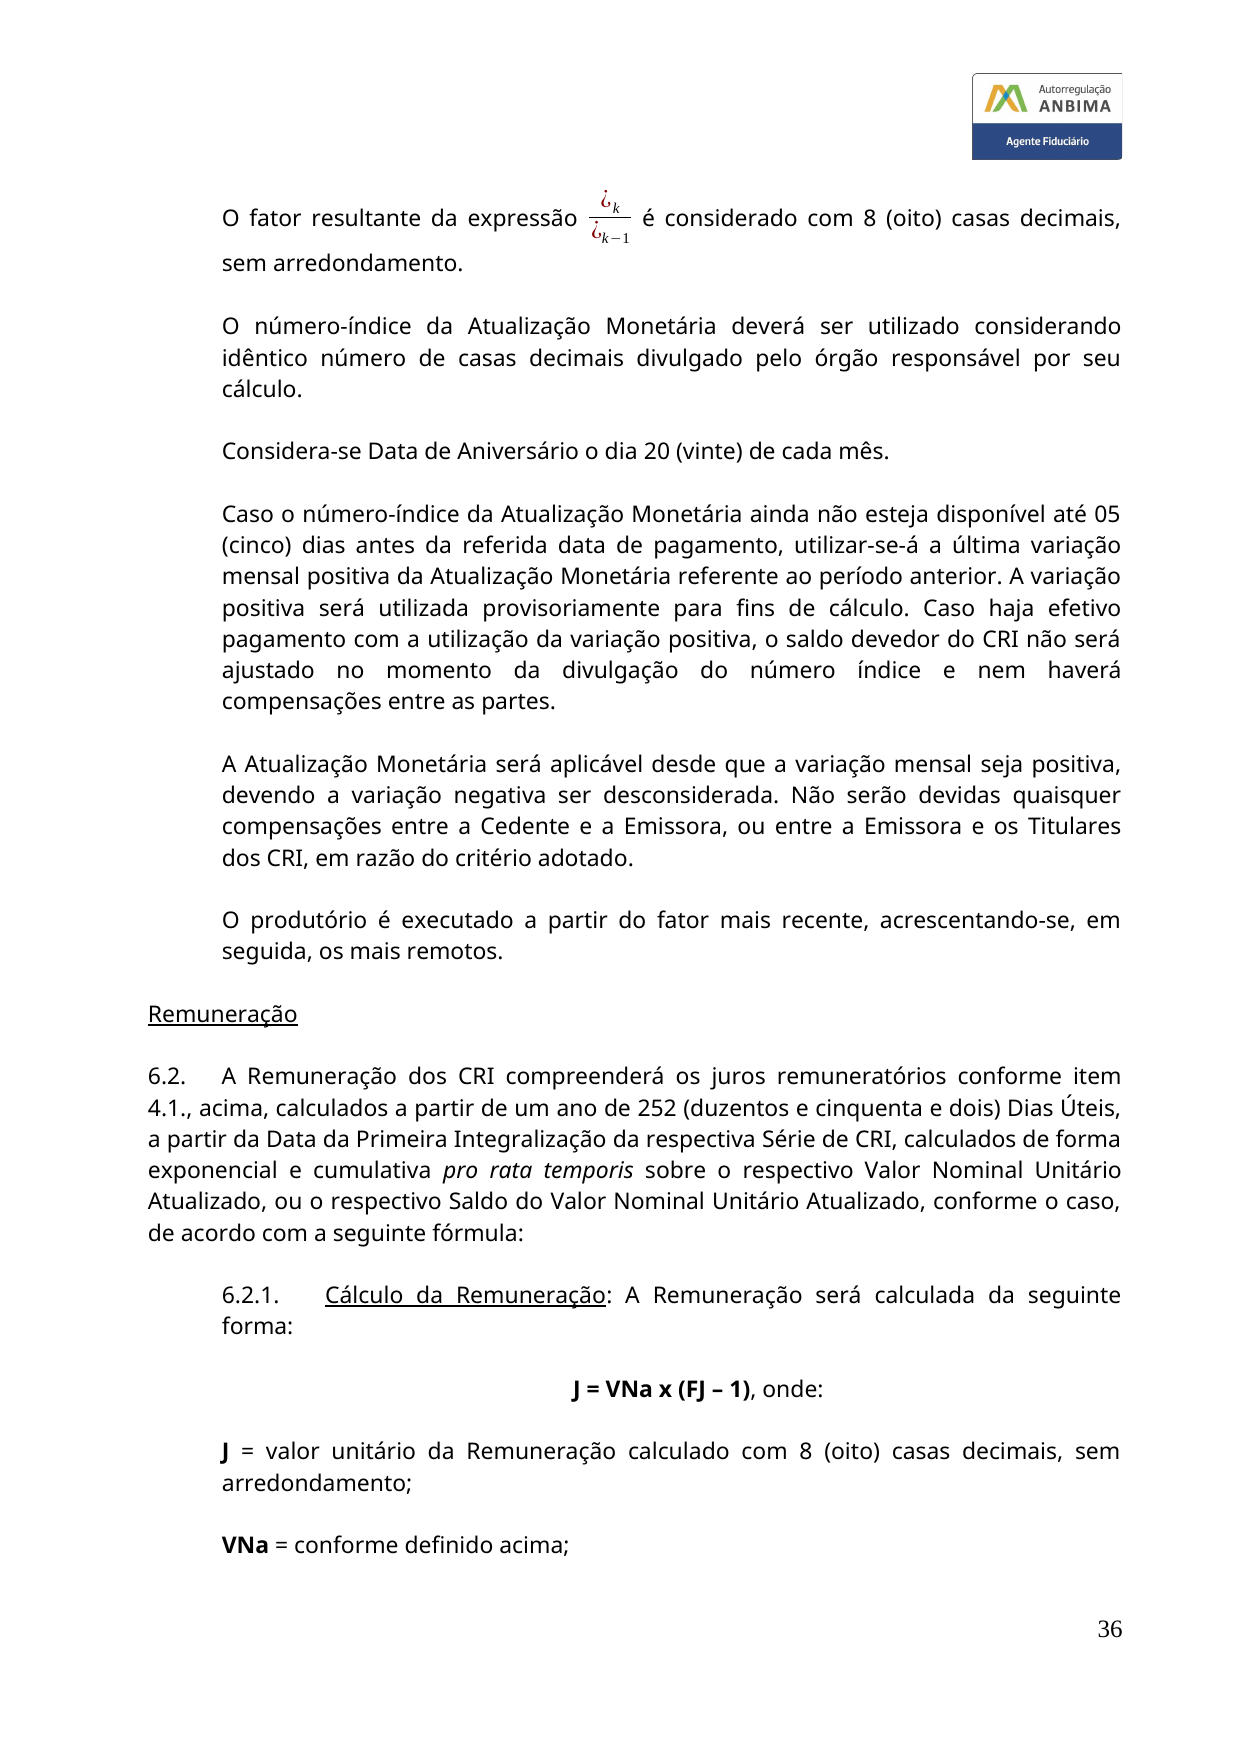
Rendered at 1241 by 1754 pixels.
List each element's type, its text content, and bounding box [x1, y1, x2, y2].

text O número-índice da Atualização Monetária deverá ser utilizado considerando idêntico número de casas decimais divulgado pelo órgão responsável por seu cálculo. [222, 310, 1122, 403]
text O fator resultante da expressão é considerado com 8 (oito) casas decimais, sem arredondamento. [222, 188, 1122, 278]
list Remuneração [148, 997, 1122, 1028]
list A Atualização Monetária será aplicável desde que a variação mensal seja positiva, devendo a variação negativa ser desconsiderada. Não serão devidas quaisquer compensações entre a Cedente e a Emissora, ou entre a Emissora e os Titulares dos CRI, em razão do critério adotado. [222, 747, 1122, 872]
picture [972, 73, 1123, 160]
list Caso o número-índice da Atualização Monetária ainda não esteja disponível até 05 (cinco) dias antes da referida data de pagamento, utilizar-se-á a última variação mensal positiva da Atualização Monetária referente ao período anterior. A variação positiva será utilizada provisoriamente para fins de cálculo. Caso haja efetivo pagamento com a utilização da variação positiva, o saldo devedor do CRI não será ajustado no momento da divulgação do número índice e nem haverá compensações entre as partes. [222, 497, 1122, 716]
list A Remuneração dos CRI compreenderá os juros remuneratórios conforme item 4.1., acima, calculados a partir de um ano de 252 (duzentos e cinquenta e dois) Dias Úteis, a partir da Data da Primeira Integralização da respectiva Série de CRI, calculados de forma exponencial e cumulativa pro rata temporis sobre o respectivo Valor Nominal Unitário Atualizado, ou o respectivo Saldo do Valor Nominal Unitário Atualizado, conforme o caso, de acordo com a seguinte fórmula: [148, 1060, 1122, 1247]
text J = VNa x (FJ – 1), onde: [274, 1372, 1122, 1403]
text VNa = conforme definido acima; [222, 1528, 1122, 1560]
text J = valor unitário da Remuneração calculado com 8 (oito) casas decimais, sem arredondamento; [222, 1435, 1122, 1497]
list Considera-se Data de Aniversário o dia 20 (vinte) de cada mês. [222, 435, 1122, 466]
text O produtório é executado a partir do fator mais recente, acrescentando-se, em seguida, os mais remotos. [222, 903, 1122, 966]
list 6.2.1. Cálculo da Remuneração: A Remuneração será calculada da seguinte forma: [222, 1278, 1122, 1341]
